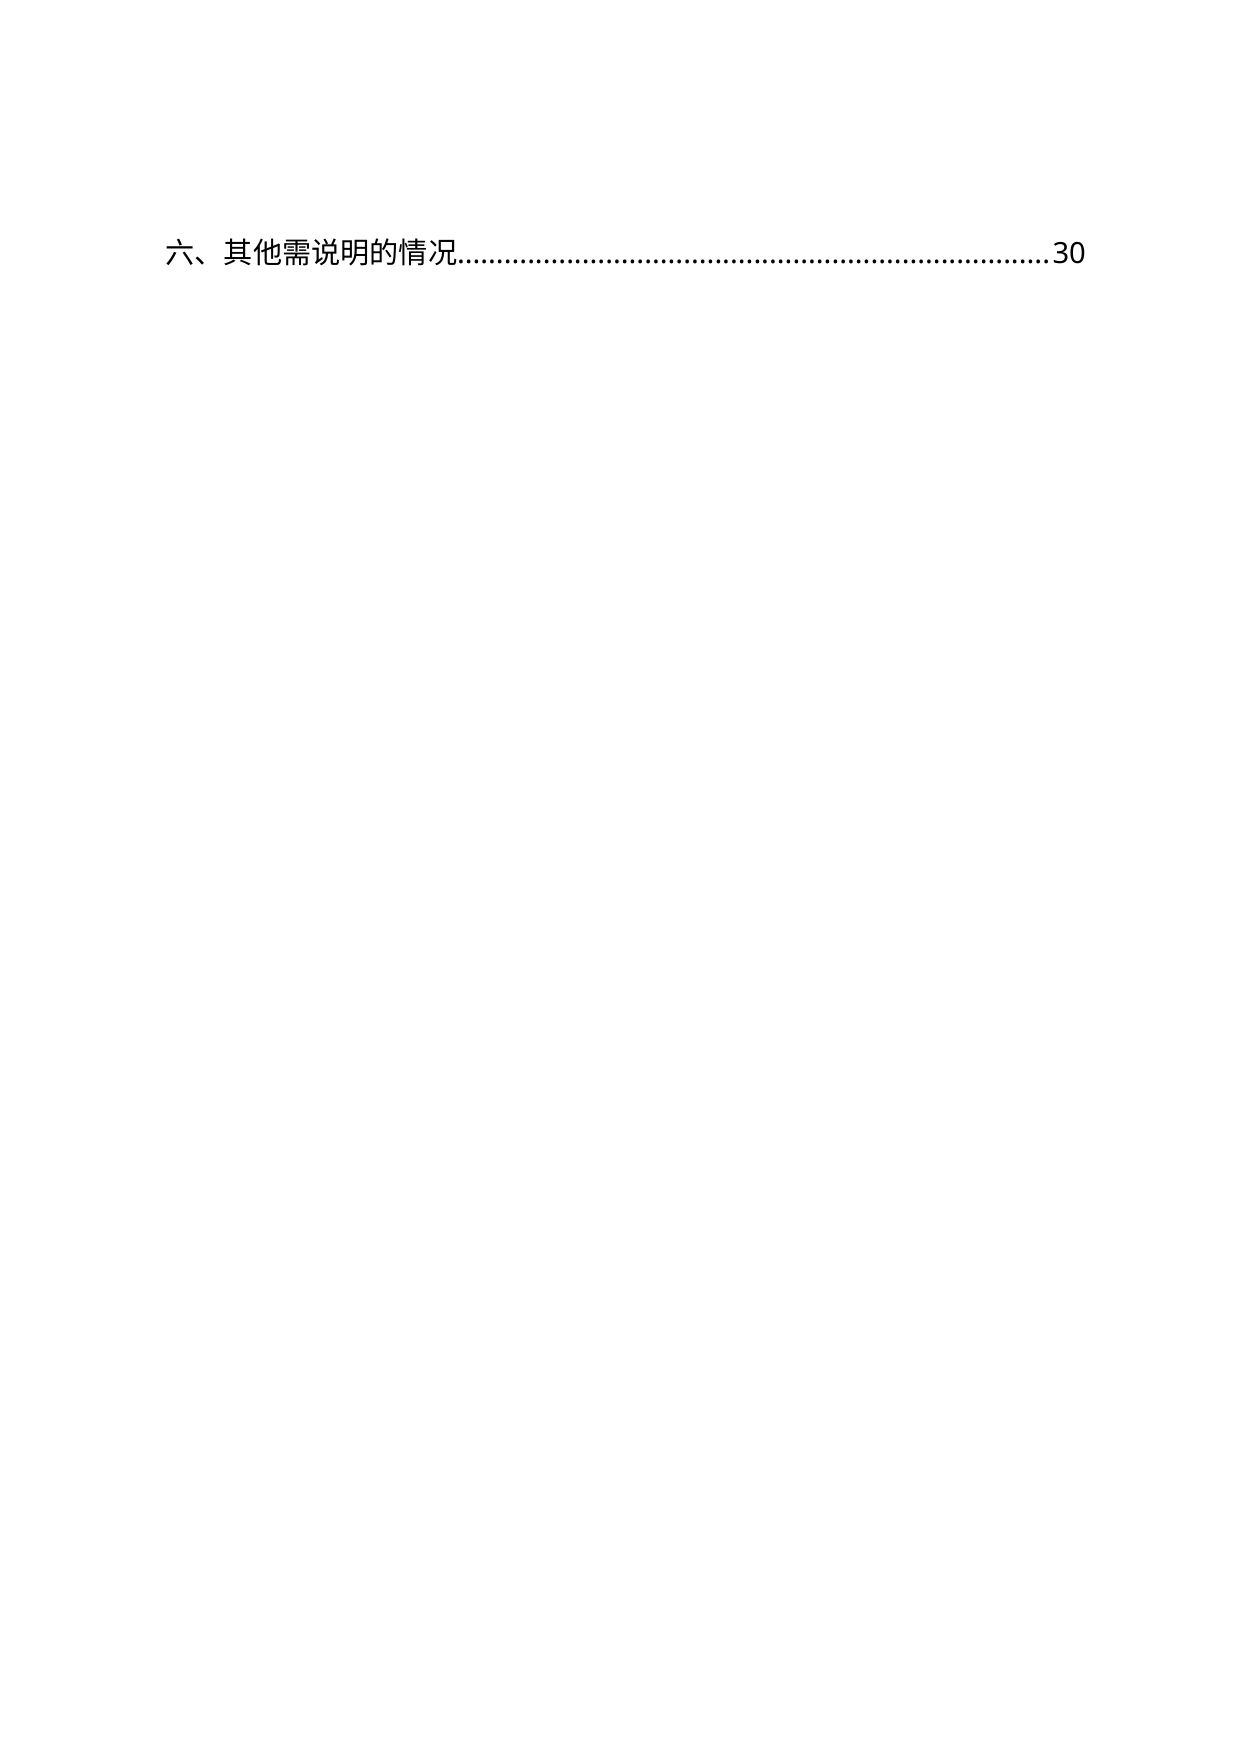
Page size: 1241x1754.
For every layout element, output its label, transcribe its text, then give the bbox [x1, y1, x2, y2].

text 六、其他需说明的情况 30 [165, 218, 1087, 283]
